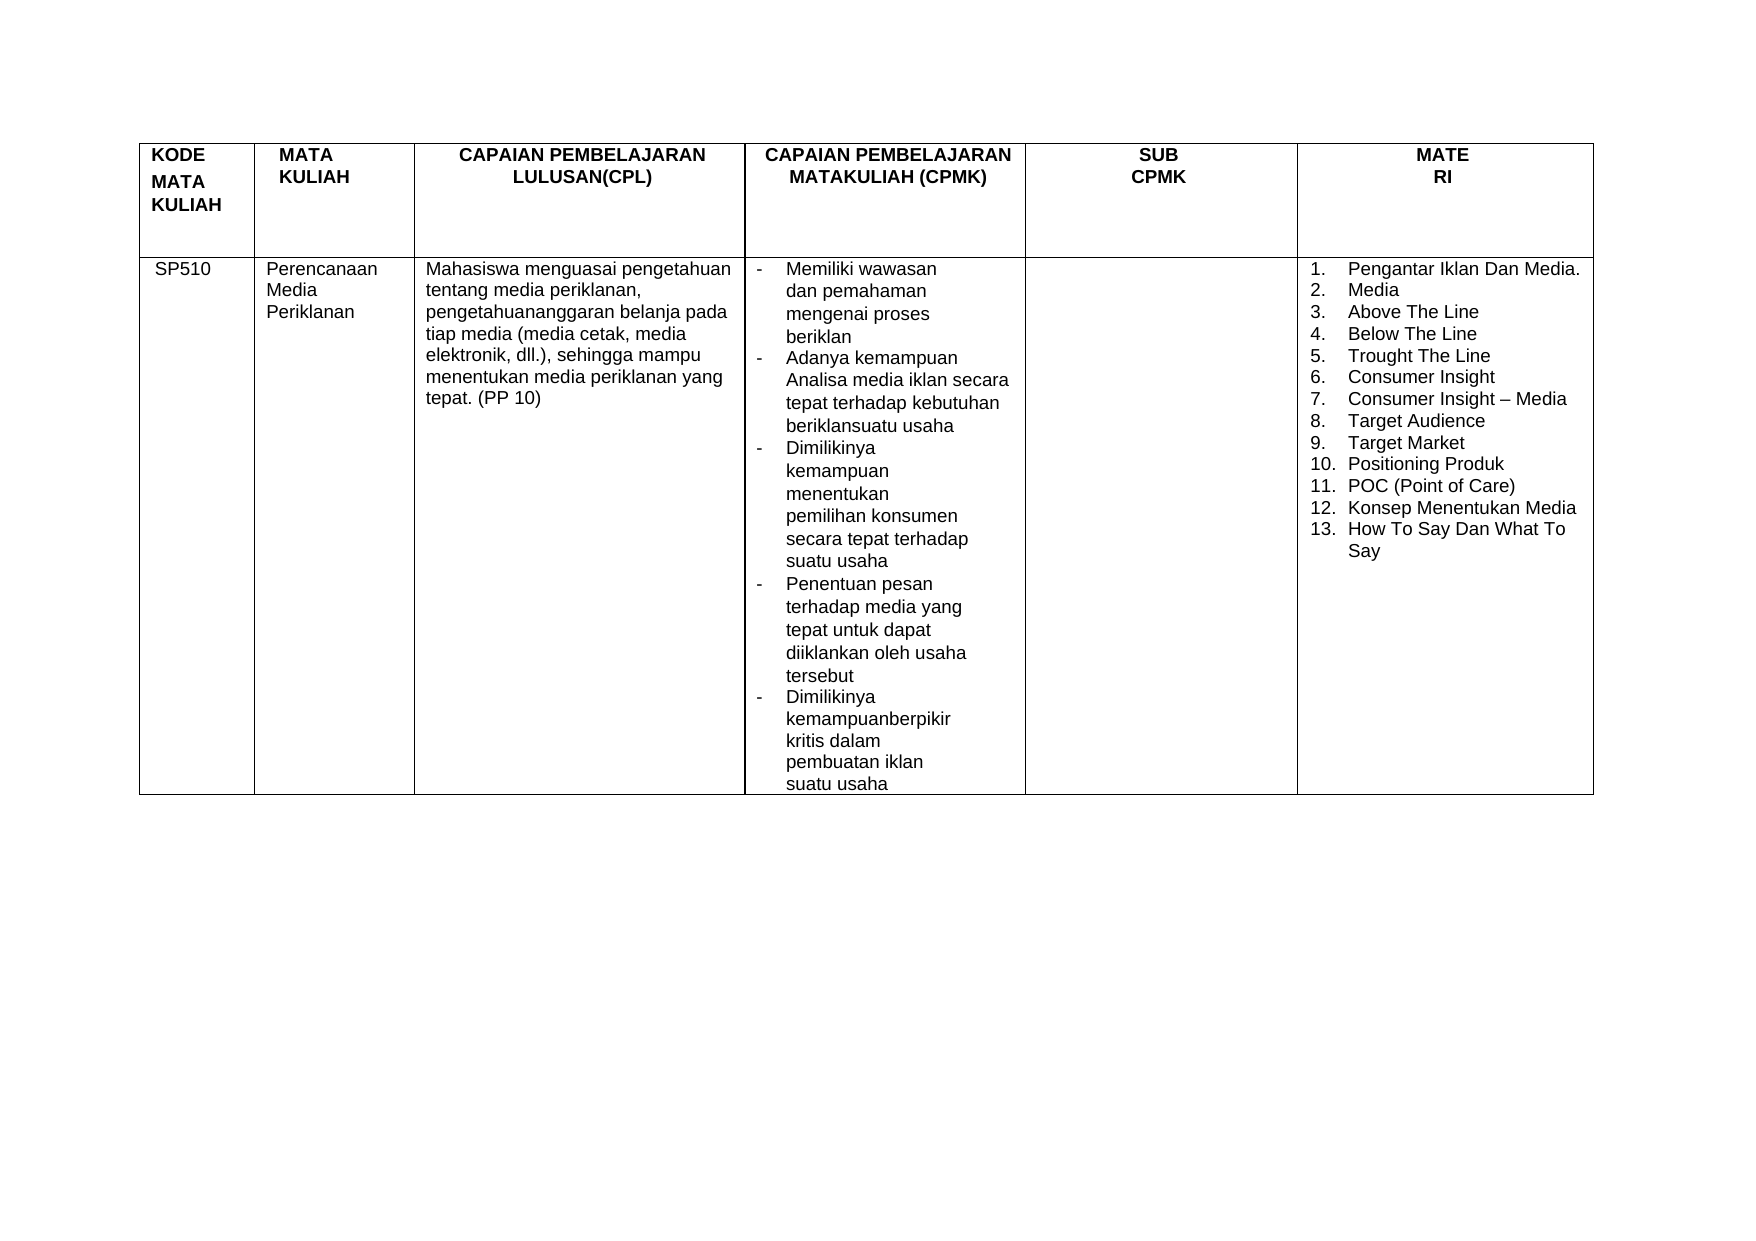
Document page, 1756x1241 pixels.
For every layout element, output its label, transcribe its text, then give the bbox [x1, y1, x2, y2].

table_cell [1026, 258, 1297, 794]
table_header SUB CPMK [1026, 144, 1297, 257]
table_header MATA KULIAH [255, 144, 414, 257]
table_cell Memiliki wawasan dan pemahaman mengenai proses beriklan Adanya kemampuan Analisa media iklan secara tepat terhadap kebutuhan beriklansuatu usaha Dimilikinya kemampuan menentukan pemilihan konsumen secara tepat terhadap suatu usaha Penentuan pesan terhadap media yang tepat untuk dapat diiklankan oleh usaha tersebut Dimilikinya kemampuanberpikir kritis dalam pembuatan iklan suatu usaha [746, 258, 1025, 794]
table_header MATE RI [1298, 144, 1593, 257]
table_cell SP510 [140, 258, 254, 794]
table_cell Pengantar Iklan Dan Media. Media Above The Line Below The Line Trought The Line Consumer Insight Consumer Insight – Media Target Audience Target Market Positioning Produk POC (Point of Care) Konsep Menentukan Media How To Say Dan What To Say [1298, 258, 1593, 794]
table_cell Perencanaan Media Periklanan [255, 258, 414, 794]
table_header CAPAIAN PEMBELAJARAN MATAKULIAH (CPMK) [746, 144, 1025, 257]
table_header CAPAIAN PEMBELAJARAN LULUSAN(CPL) [415, 144, 744, 257]
table_header KODE MATA KULIAH [140, 144, 254, 257]
table_cell Mahasiswa menguasai pengetahuan tentang media periklanan, pengetahuananggaran belanja pada tiap media (media cetak, media elektronik, dll.), sehingga mampu menentukan media periklanan yang tepat. (PP 10) [415, 258, 744, 794]
